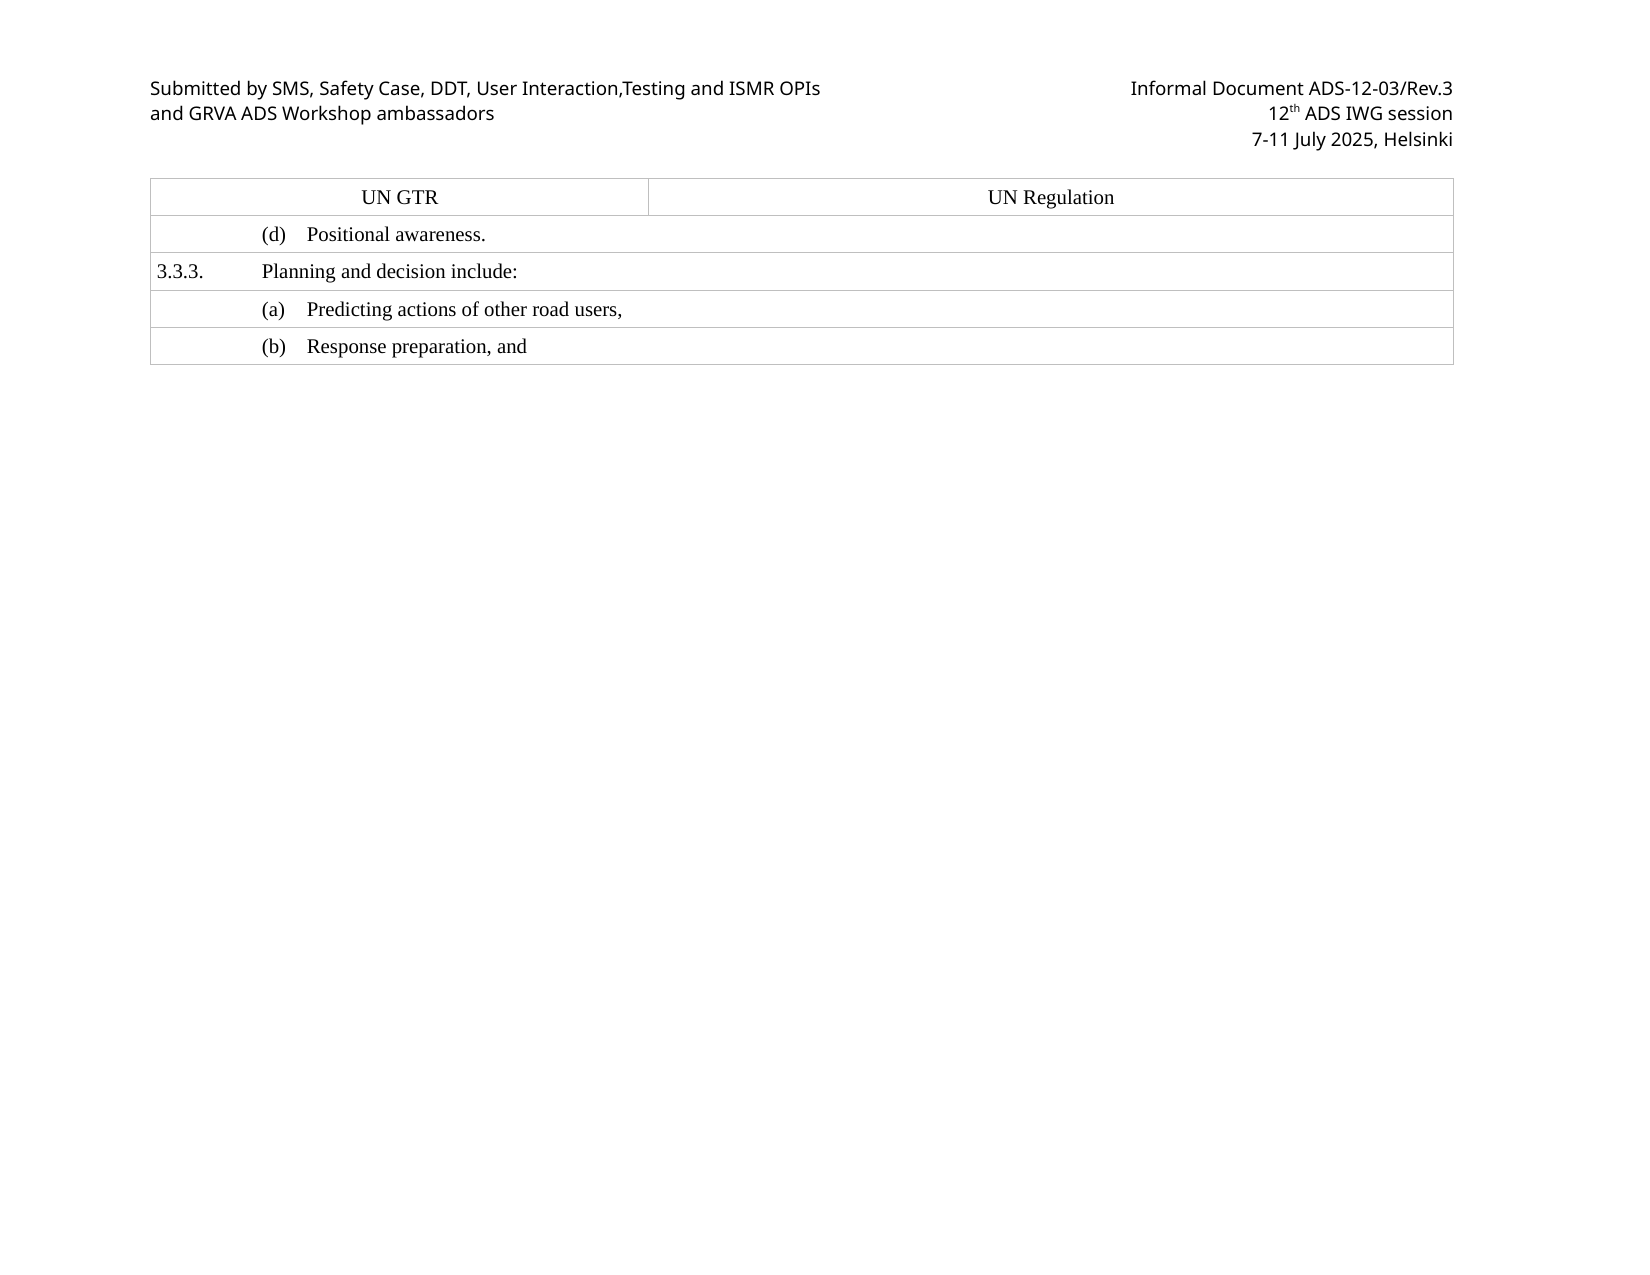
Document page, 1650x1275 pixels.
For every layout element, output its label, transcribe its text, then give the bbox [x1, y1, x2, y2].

table_header UN GTR [151, 179, 648, 215]
table_cell (a) Predicting actions of other road users, [151, 291, 1453, 327]
table_cell (b) Response preparation, and [151, 328, 1453, 364]
table_cell 3.3.3. Planning and decision include: [151, 253, 1453, 289]
table_header UN Regulation [649, 179, 1453, 215]
table_cell (d) Positional awareness. [151, 216, 1453, 252]
